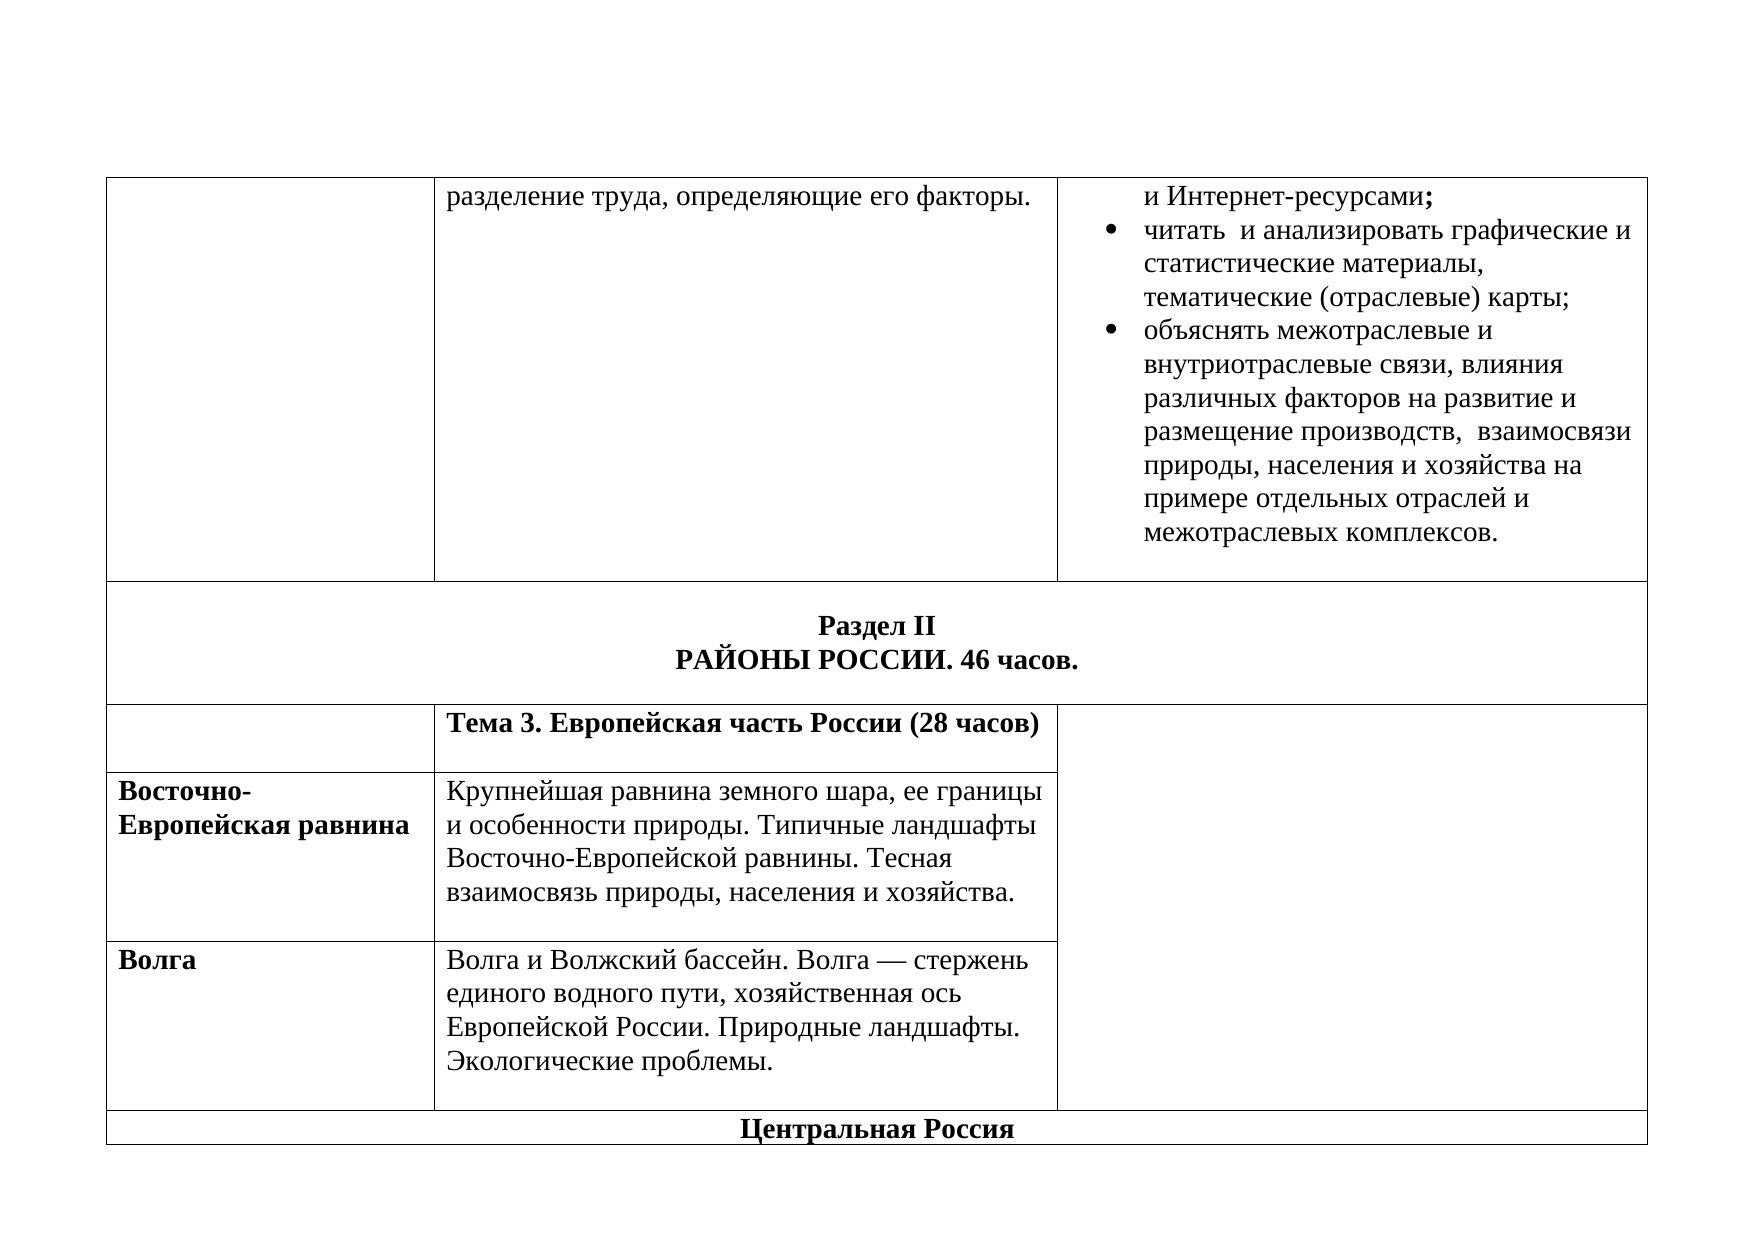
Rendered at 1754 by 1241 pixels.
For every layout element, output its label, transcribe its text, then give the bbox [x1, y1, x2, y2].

table_cell Крупнейшая равнина земного шара, ее границы и особенности природы. Типичные ландшафты Восточно-Европейской равнины. Тесная взаимосвязь природы, населения и хозяйства. [435, 773, 1057, 941]
table_cell [1058, 705, 1647, 1110]
table_cell Центральная Россия [107, 1111, 1647, 1144]
table_cell Восточно-Европейская равнина [107, 773, 434, 941]
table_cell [435, 178, 1057, 581]
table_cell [107, 178, 434, 581]
table_cell Волга и Волжский бассейн. Волга — стержень единого водного пути, хозяйственная ось Европейской России. Природные ландшафты. Экологические проблемы. [435, 942, 1057, 1110]
table_cell [107, 705, 434, 772]
table_cell Тема 3. Европейская часть России (28 часов) [435, 705, 1057, 772]
table_cell Раздел II РАЙОНЫ РОССИИ. 46 часов. [107, 582, 1647, 704]
table_cell Волга [107, 942, 434, 1110]
